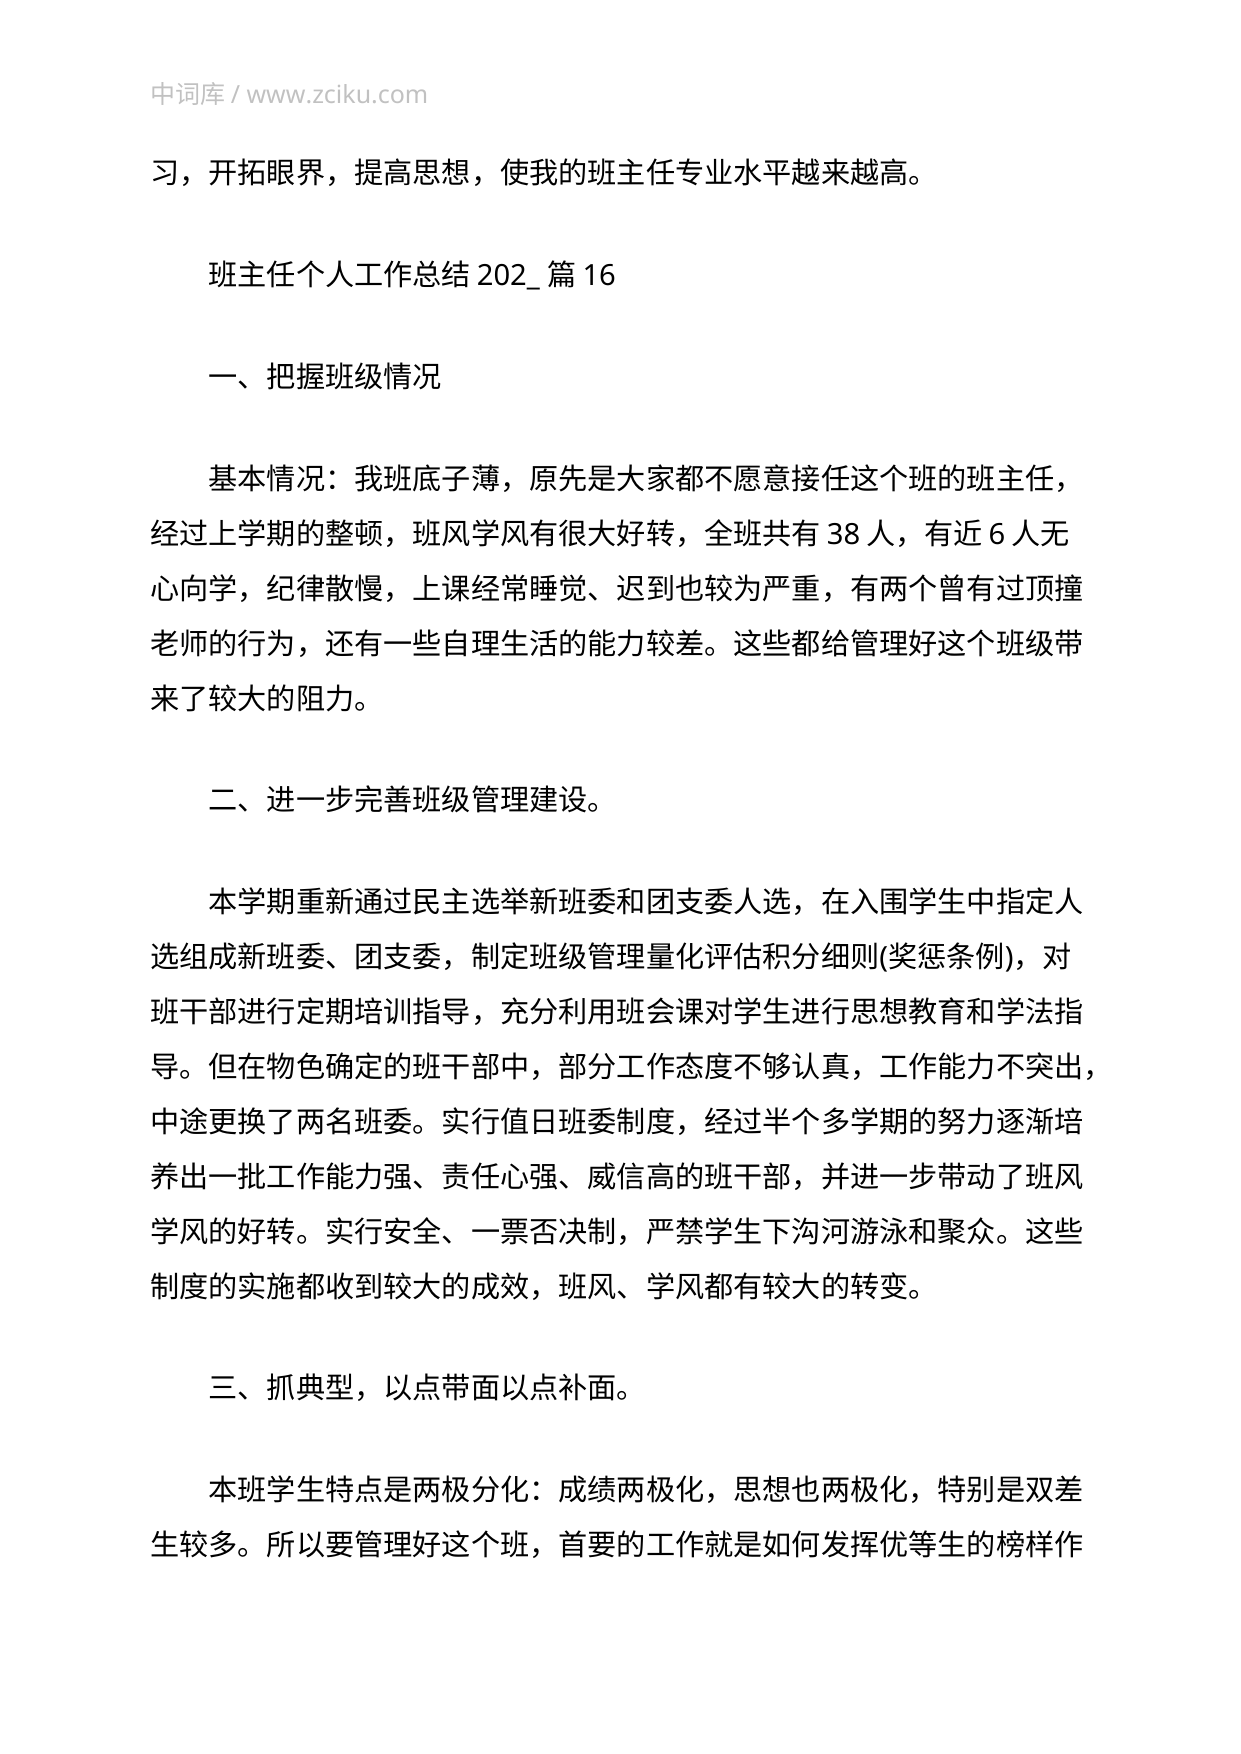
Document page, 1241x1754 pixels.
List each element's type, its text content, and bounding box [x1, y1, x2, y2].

text 二、进一步完善班级管理建设。 [150, 777, 1090, 819]
text 一、把握班级情况 [150, 354, 1090, 396]
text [150, 1467, 1090, 1564]
text 三、抓典型，以点带面以点补面。 [150, 1365, 1090, 1407]
text 班主任个人工作总结202_ 篇16 [150, 252, 1090, 294]
text 本学期重新通过民主选举新班委和团支委人选，在入围学生中指定人选组成新班委、团支委，制定班级管理量化评估积分细则(奖惩条例)，对班干部进行定期培训指导，充分利用班会课对学生进行思想教育和学法指导。但在物色确定的班干部中，部分工作态度不够认真，工作能力不突出，中途更换了两名班委。实行值日班委制度，经过半个多学期的努力逐渐培养出一批工作能力强、责任心强、威信高的班干部，并进一步带动了班风学风的好转。实行安全、一票否决制，严禁学生下沟河游泳和聚众。这些制度的实施都收到较大的成效，班风、学风都有较大的转变。 [150, 879, 1090, 1305]
text 基本情况：我班底子薄，原先是大家都不愿意接任这个班的班主任，经过上学期的整顿，班风学风有很大好转，全班共有38人，有近6人无心向学，纪律散慢，上课经常睡觉、迟到也较为严重，有两个曾有过顶撞老师的行为，还有一些自理生活的能力较差。这些都给管理好这个班级带来了较大的阻力。 [150, 456, 1090, 717]
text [150, 150, 1090, 192]
